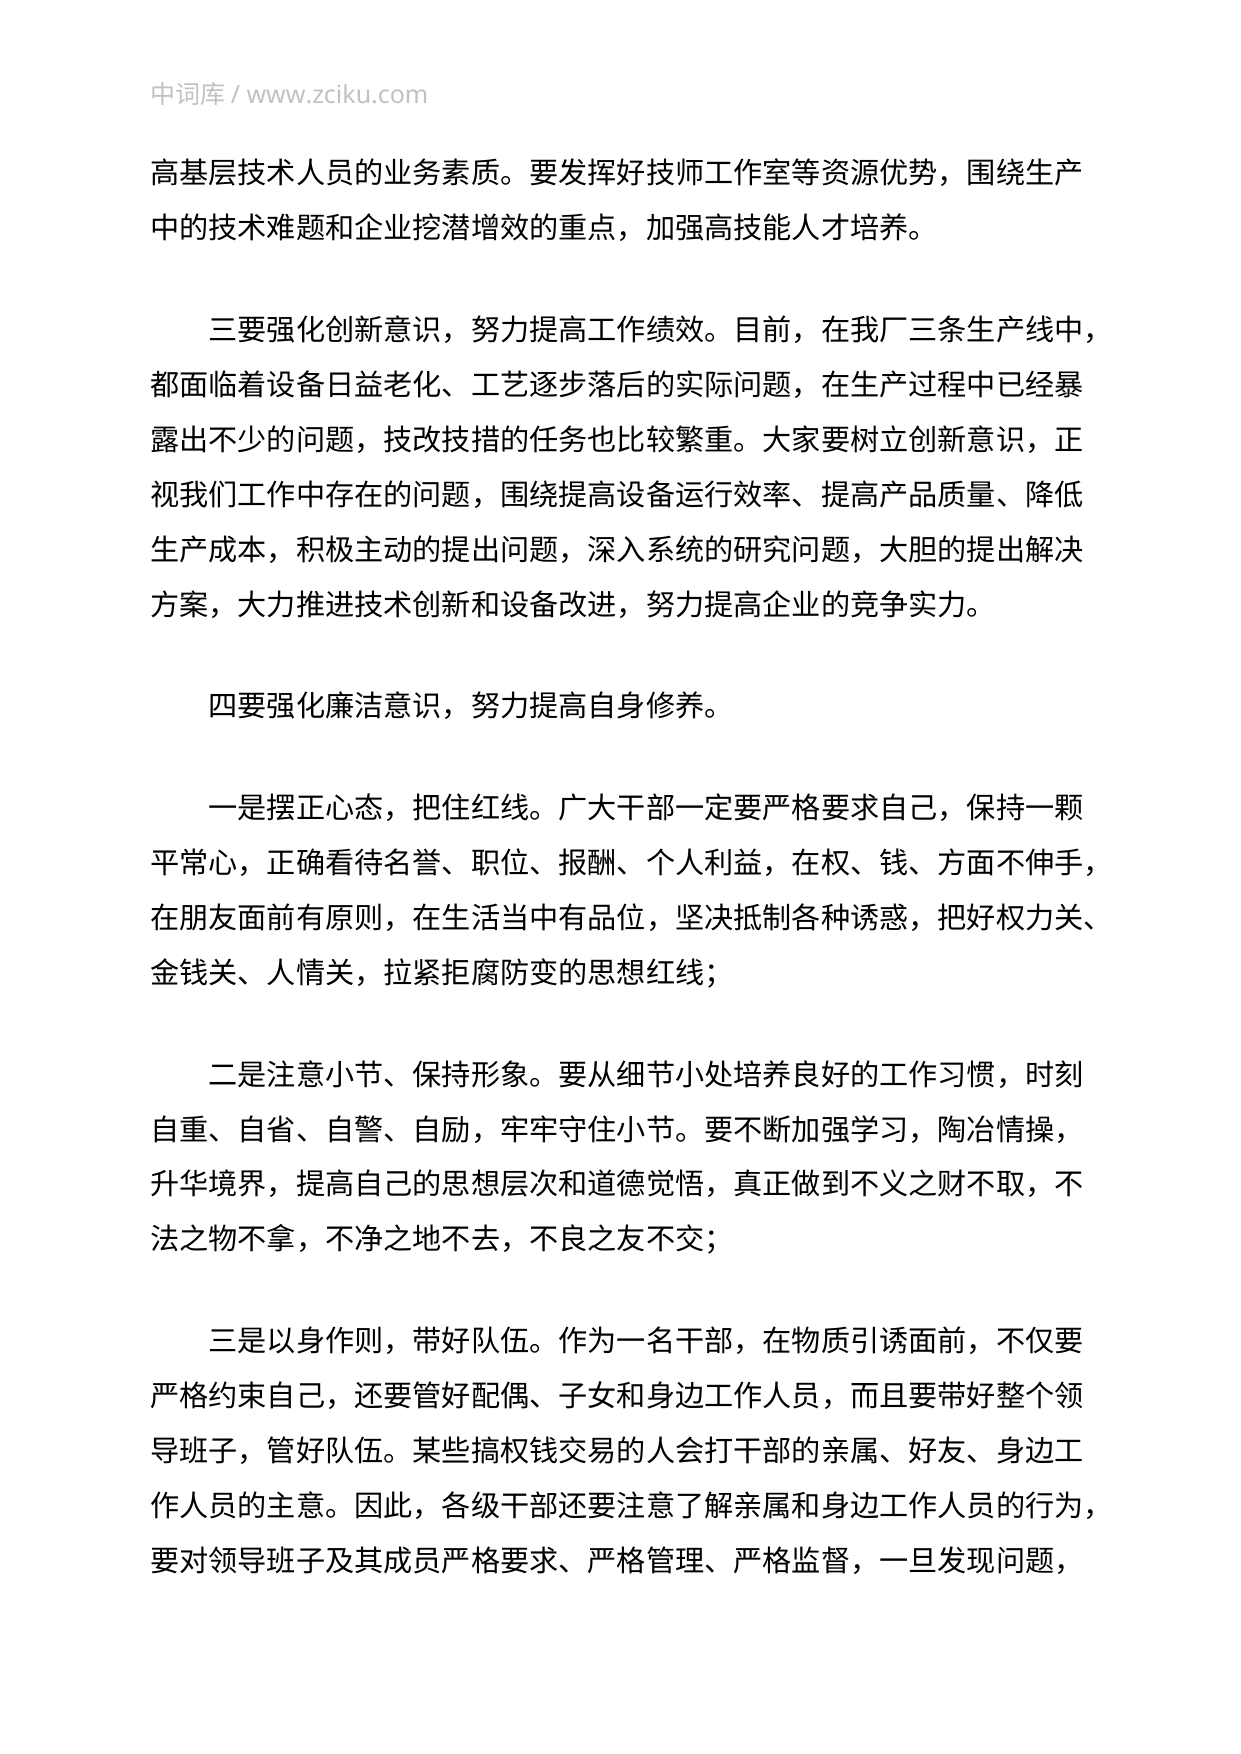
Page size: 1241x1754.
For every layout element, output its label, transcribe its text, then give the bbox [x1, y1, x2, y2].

text 一是摆正心态，把住红线。广大干部一定要严格要求自己，保持一颗平常心，正确看待名誉、职位、报酬、个人利益，在权、钱、方面不伸手，在朋友面前有原则，在生活当中有品位，坚决抵制各种诱惑，把好权力关、金钱关、人情关，拉紧拒腐防变的思想红线； [150, 785, 1090, 992]
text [150, 1318, 1090, 1579]
text 二是注意小节、保持形象。要从细节小处培养良好的工作习惯，时刻自重、自省、自警、自励，牢牢守住小节。要不断加强学习，陶冶情操，升华境界，提高自己的思想层次和道德觉悟，真正做到不义之财不取，不法之物不拿，不净之地不去，不良之友不交； [150, 1051, 1090, 1258]
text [150, 150, 1090, 247]
text 三要强化创新意识，努力提高工作绩效。目前，在我厂三条生产线中，都面临着设备日益老化、工艺逐步落后的实际问题，在生产过程中已经暴露出不少的问题，技改技措的任务也比较繁重。大家要树立创新意识，正视我们工作中存在的问题，围绕提高设备运行效率、提高产品质量、降低生产成本，积极主动的提出问题，深入系统的研究问题，大胆的提出解决方案，大力推进技术创新和设备改进，努力提高企业的竞争实力。 [150, 307, 1090, 623]
text 四要强化廉洁意识，努力提高自身修养。 [150, 683, 1090, 725]
